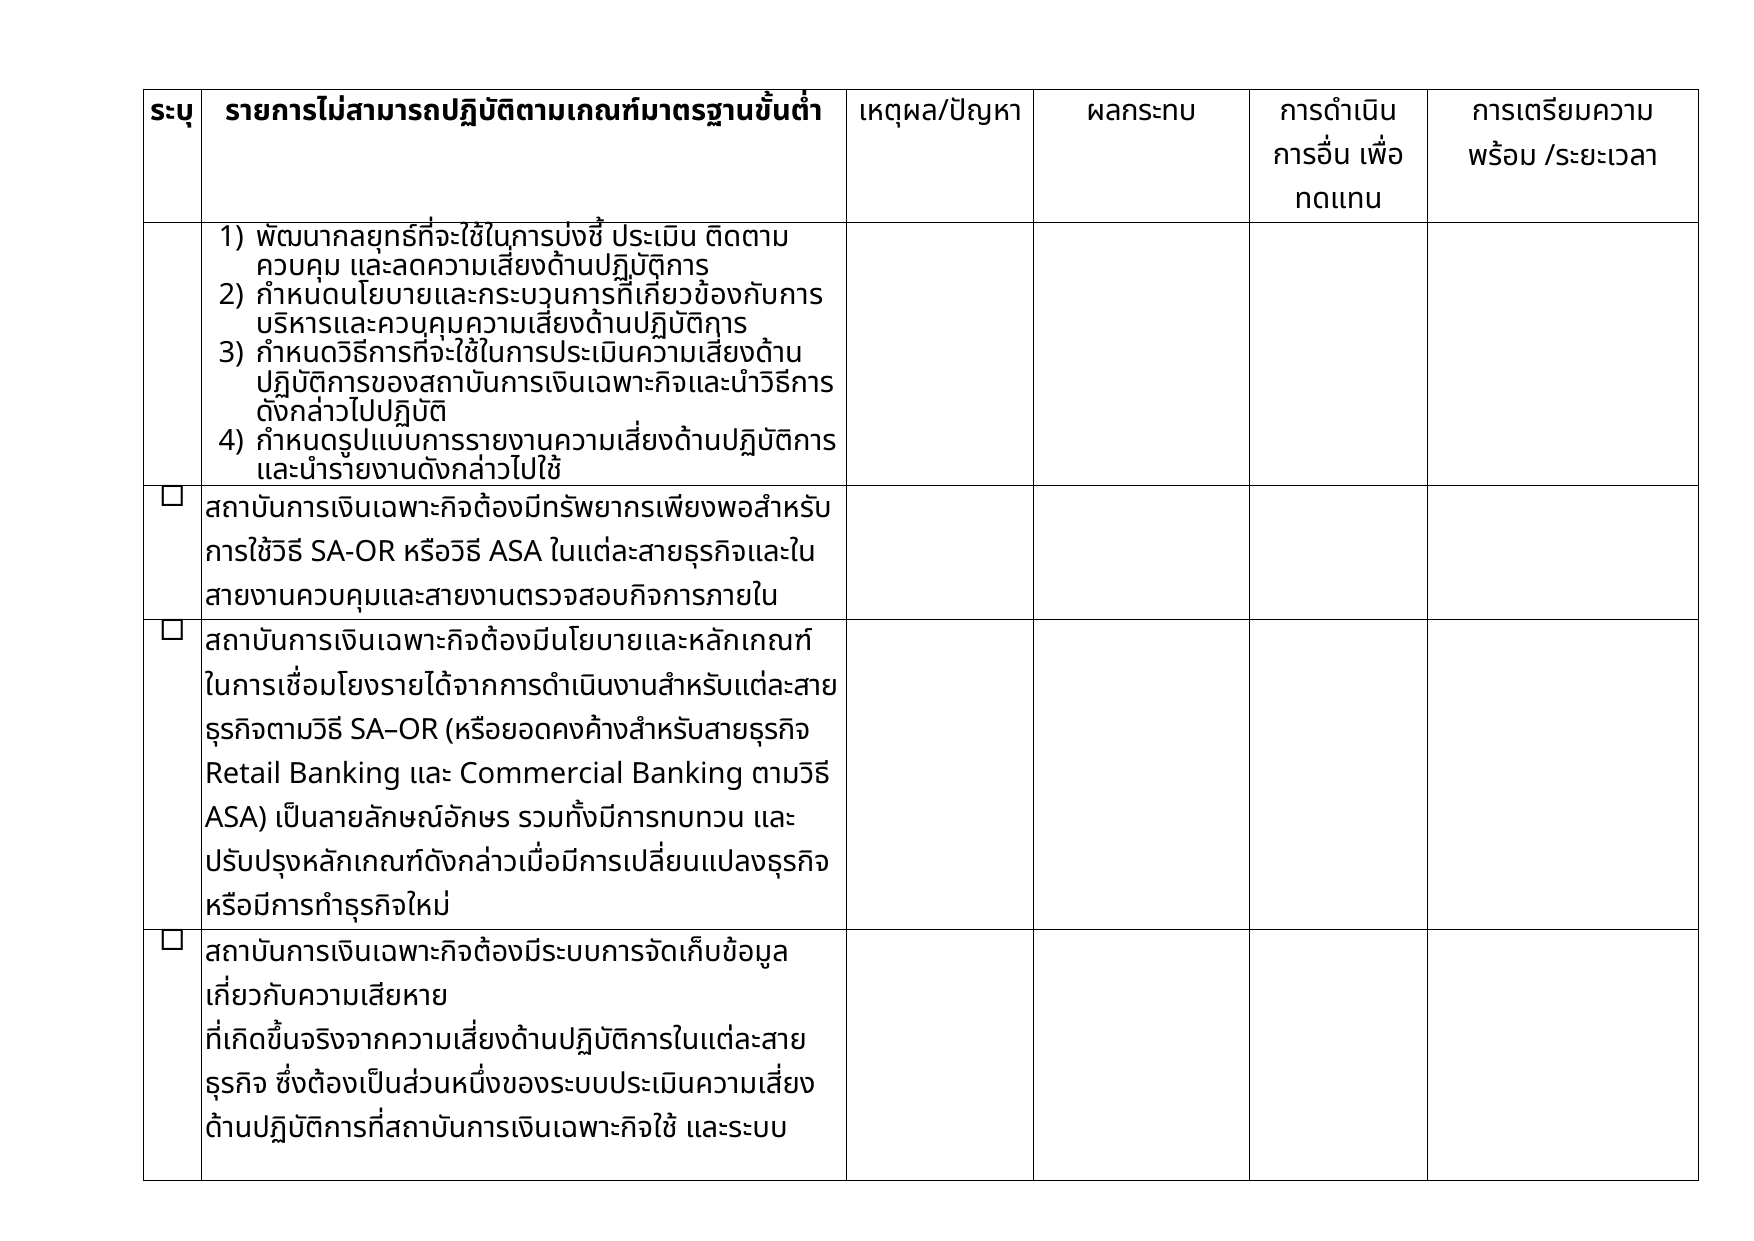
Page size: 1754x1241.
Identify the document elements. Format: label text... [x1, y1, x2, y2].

table_cell [1034, 930, 1249, 1180]
table_cell [144, 930, 201, 1180]
table_cell สถาบันการเงินเฉพาะกิจต้องมีทรัพยากรเพียงพอสำหรับการใช้วิธี SA-OR หรือวิธี ASA ในแต่ละสายธุรกิจและในสายงานควบคุมและสายงานตรวจสอบกิจการภายใน [202, 486, 846, 619]
table_cell [847, 486, 1033, 619]
table_cell [1250, 223, 1427, 485]
table_cell [1428, 620, 1698, 929]
table_cell [1034, 486, 1249, 619]
table_cell [1034, 620, 1249, 929]
table_header เหตุผล/ปัญหา [847, 90, 1033, 222]
table_cell [847, 223, 1033, 485]
table_cell [144, 486, 201, 619]
table_header ผลกระทบ [1034, 90, 1249, 222]
table_cell [144, 223, 201, 485]
table_cell [1250, 486, 1427, 619]
table_cell [847, 620, 1033, 929]
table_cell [202, 223, 846, 485]
table_header รายการไม่สามารถปฏิบัติตามเกณฑ์มาตรฐานขั้นต่ำ [202, 90, 846, 222]
table_cell [847, 930, 1033, 1180]
table_cell [144, 620, 201, 929]
table_cell [1428, 930, 1698, 1180]
table_cell สถาบันการเงินเฉพาะกิจต้องมีนโยบายและหลักเกณฑ์ในการเชื่อมโยงรายได้จากการดำเนินงานสำหรับแต่ละสายธุรกิจตามวิธี SA–OR (หรือยอดคงค้างสำหรับสายธุรกิจ Retail Banking และ Commercial Banking ตามวิธี ASA) เป็นลายลักษณ์อักษร รวมทั้งมีการทบทวน และปรับปรุงหลักเกณฑ์ดังกล่าวเมื่อมีการเปลี่ยนแปลงธุรกิจหรือมีการทำธุรกิจใหม่ [202, 620, 846, 929]
table_cell [1250, 930, 1427, 1180]
table_cell [1034, 223, 1249, 485]
table_header การดำเนินการอื่น เพื่อทดแทน [1250, 90, 1427, 222]
table_cell [1250, 620, 1427, 929]
table_header ระบุ [144, 90, 201, 222]
table_header การเตรียมความพร้อม /ระยะเวลา [1428, 90, 1698, 222]
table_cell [202, 930, 846, 1180]
table_cell [1428, 486, 1698, 619]
table_cell [1428, 223, 1698, 485]
